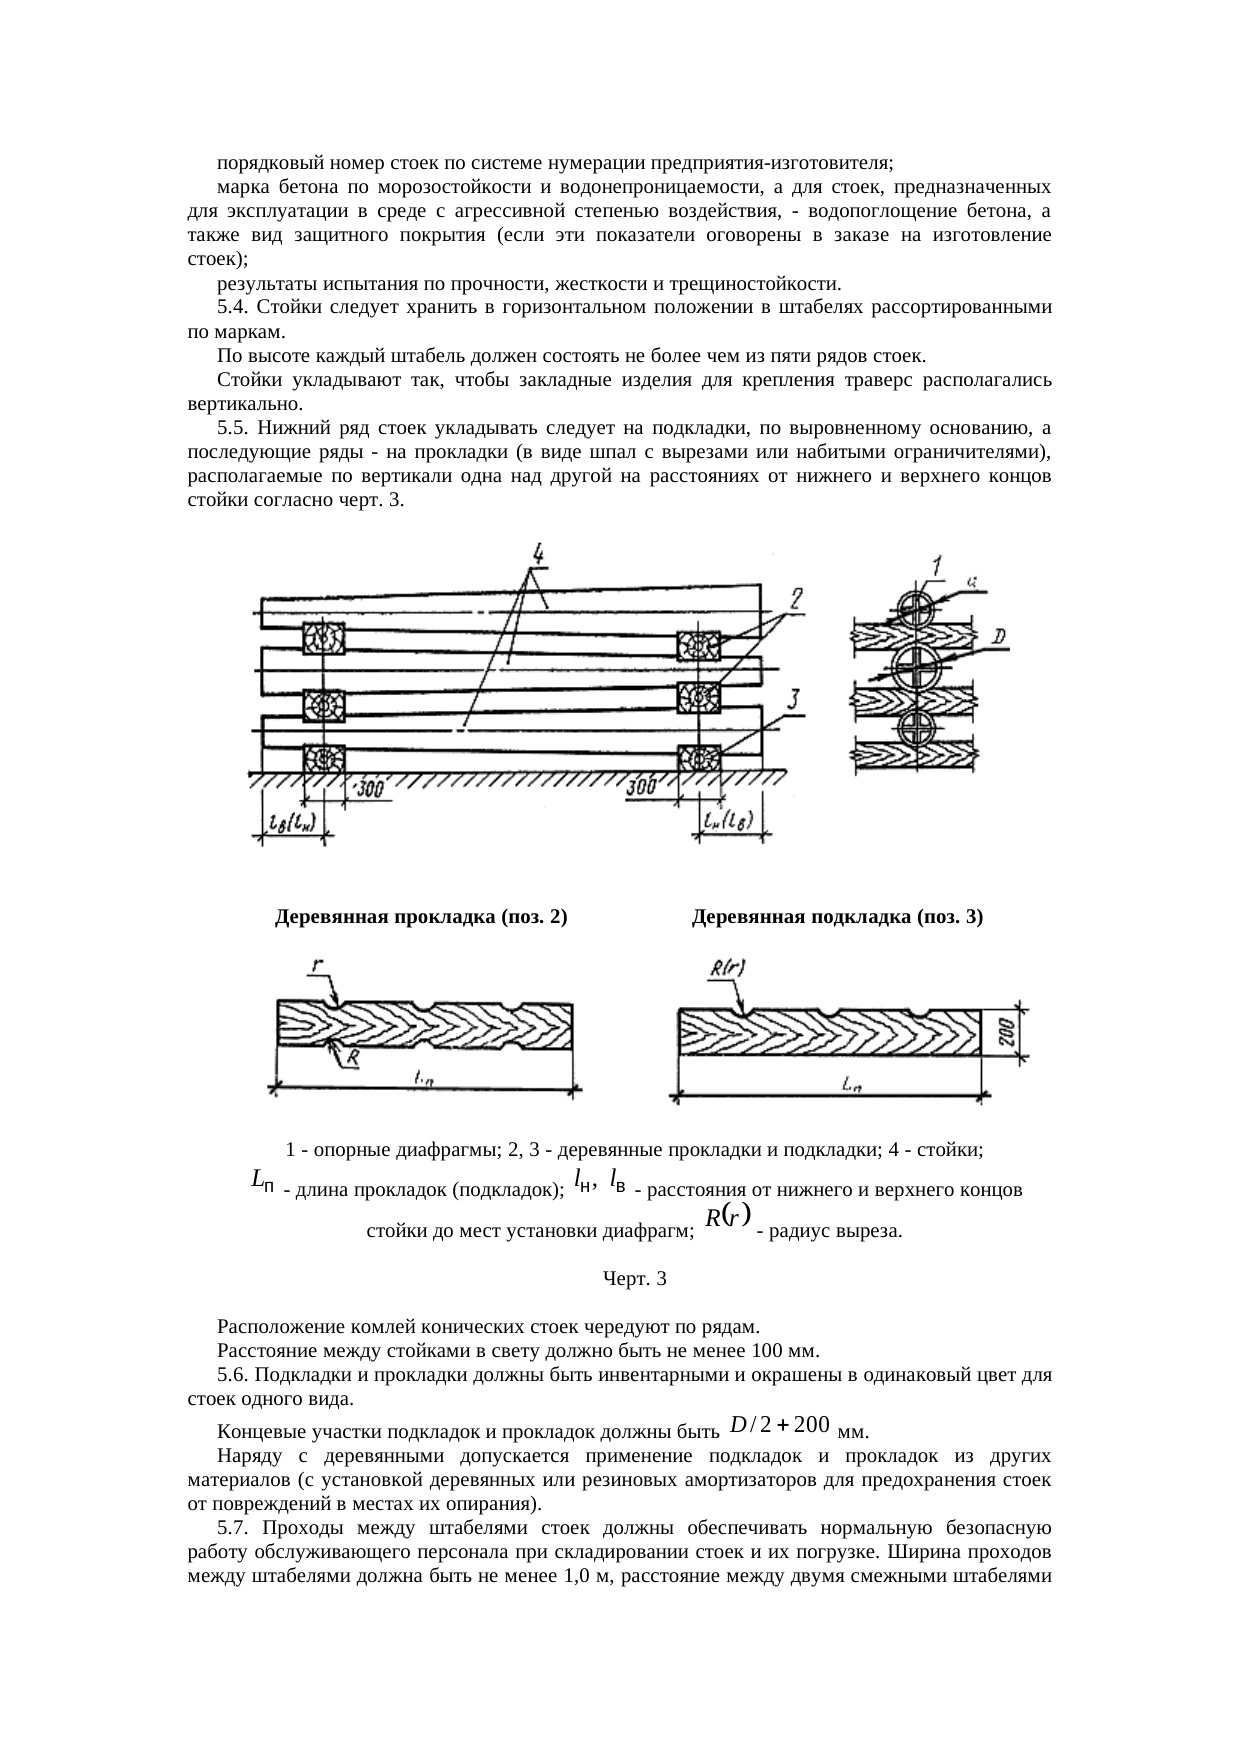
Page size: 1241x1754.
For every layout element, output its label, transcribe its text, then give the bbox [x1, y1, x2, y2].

picture [251, 951, 592, 1105]
text стойки до мест установки диафрагм; - радиус выреза. [187, 1201, 1053, 1242]
table_cell Деревянная подкладка (поз. 3) [620, 904, 1026, 1113]
table_header [194, 535, 1028, 903]
picture [660, 951, 1036, 1113]
text По высоте каждый штабель должен состоять не более чем из пяти рядов стоек. [187, 342, 1053, 367]
text марка бетона по морозостойкости и водонепроницаемости, а для стоек, предназначенных для эксплуатации в среде с агрессивной степенью воздействия, - водопоглощение бетона, а также вид защитного покрытия (если эти показатели оговорены в заказе на изготовление стоек); [187, 174, 1053, 270]
picture [241, 534, 1010, 856]
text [187, 1515, 1053, 1587]
text 1 - опорные диафрагмы; 2, 3 - деревянные прокладки и подкладки; 4 - стойки; [187, 1137, 1053, 1161]
text Расположение комлей конических стоек чередуют по рядам. [187, 1314, 1053, 1338]
text 5.6. Подкладки и прокладки должны быть инвентарными и окрашены в одинаковый цвет для стоек одного вида. [187, 1362, 1053, 1410]
text - длина прокладок (подкладок); - расстояния от нижнего и верхнего концов [187, 1161, 1053, 1201]
text Концевые участки подкладок и прокладок должны быть мм. [187, 1410, 1053, 1443]
table_cell Деревянная прокладка (поз. 2) [194, 904, 620, 1113]
text 5.5. Нижний ряд стоек укладывать следует на подкладки, по выровненному основанию, а последующие ряды - на прокладки (в виде шпал с вырезами или набитыми ограничителями), располагаемые по вертикали одна над другой на расстояниях от нижнего и верхнего концов стойки согласно черт. 3. [187, 415, 1053, 511]
text Наряду с деревянными допускается применение подкладок и прокладок из других материалов (с установкой деревянных или резиновых амортизаторов для предохранения стоек от повреждений в местах их опирания). [187, 1443, 1053, 1515]
text порядковый номер стоек по системе нумерации предприятия-изготовителя; [187, 150, 1053, 174]
text Стойки укладывают так, чтобы закладные изделия для крепления траверс располагались вертикально. [187, 367, 1053, 415]
text Расстояние между стойками в свету должно быть не менее 100 мм. [187, 1338, 1053, 1362]
text результаты испытания по прочности, жесткости и трещиностойкости. [187, 270, 1053, 294]
text Черт. 3 [187, 1266, 1053, 1290]
text 5.4. Стойки следует хранить в горизонтальном положении в штабелях рассортированными по маркам. [187, 294, 1053, 342]
